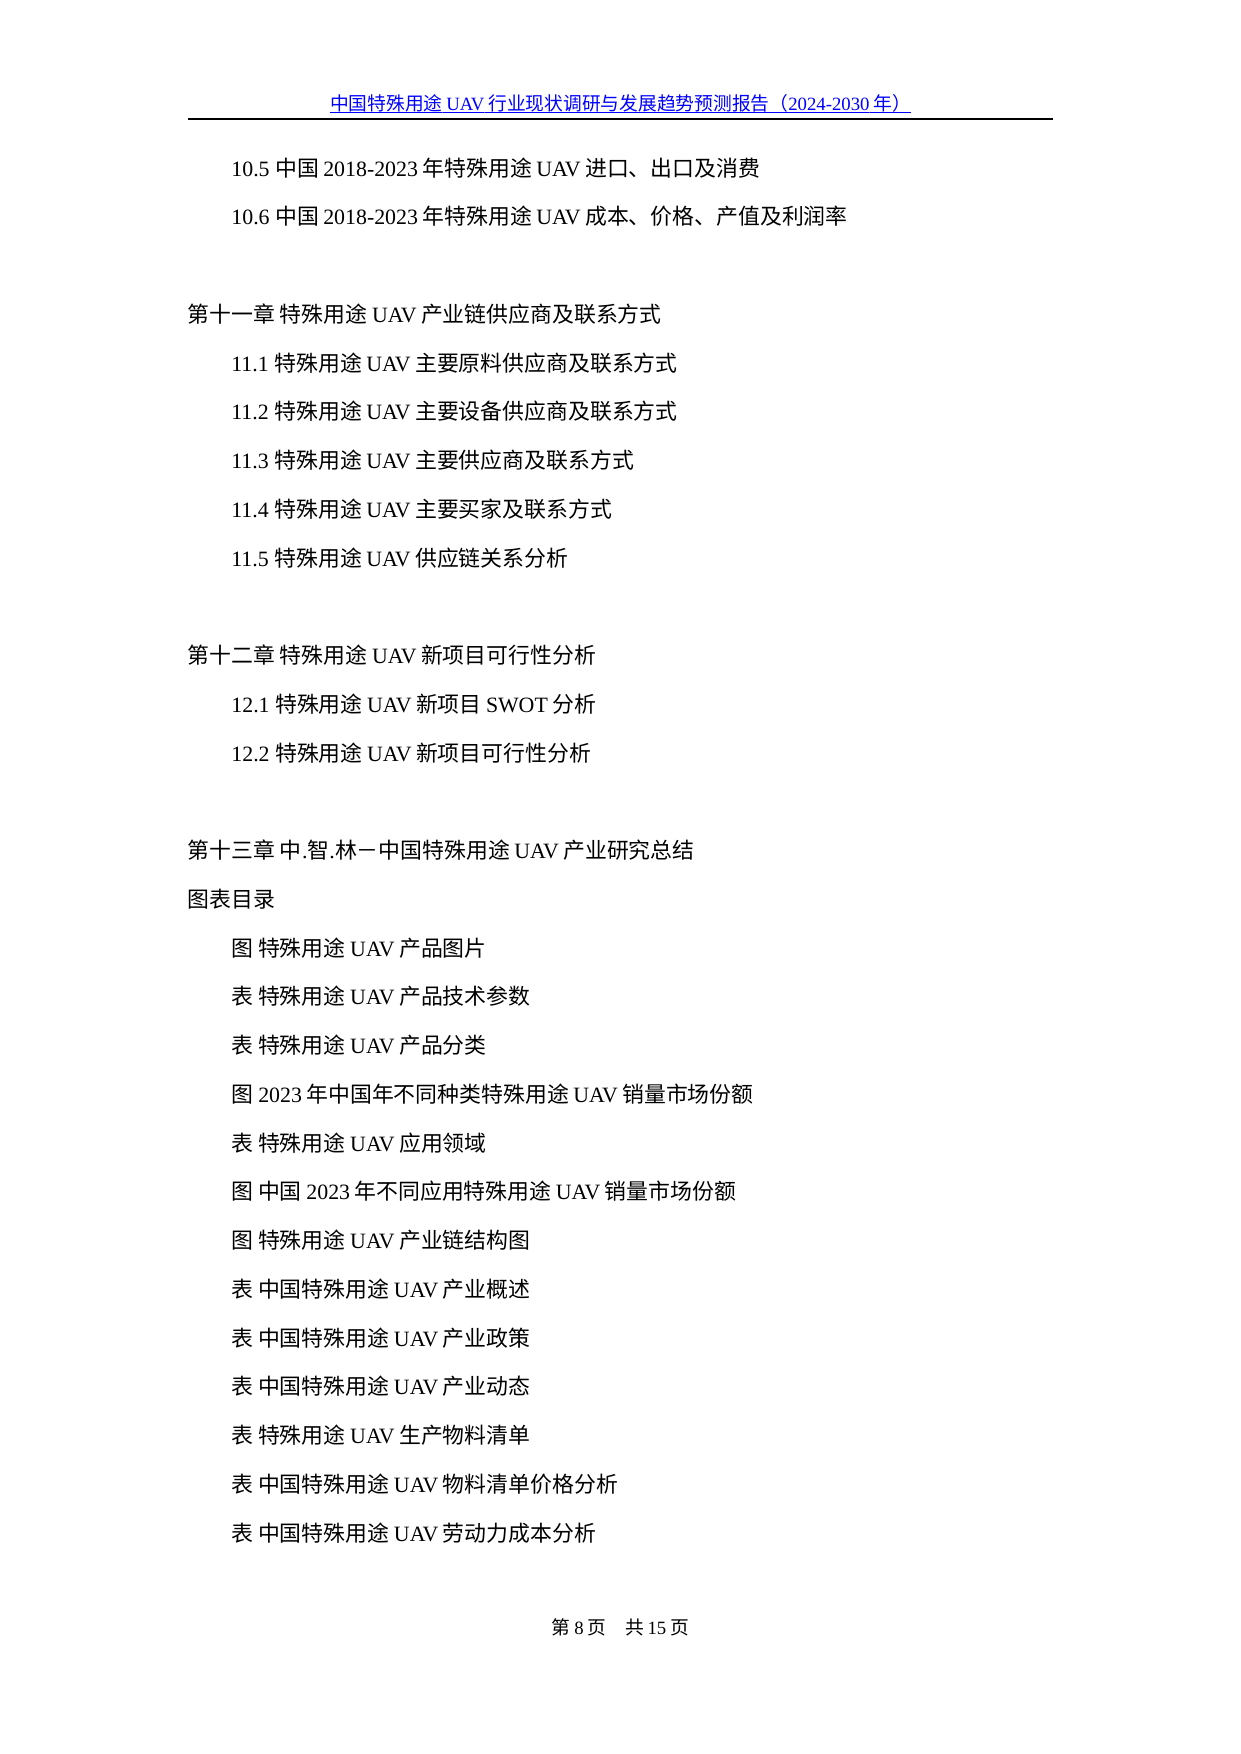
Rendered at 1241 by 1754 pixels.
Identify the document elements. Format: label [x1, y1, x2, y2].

text [187, 150, 1053, 1548]
